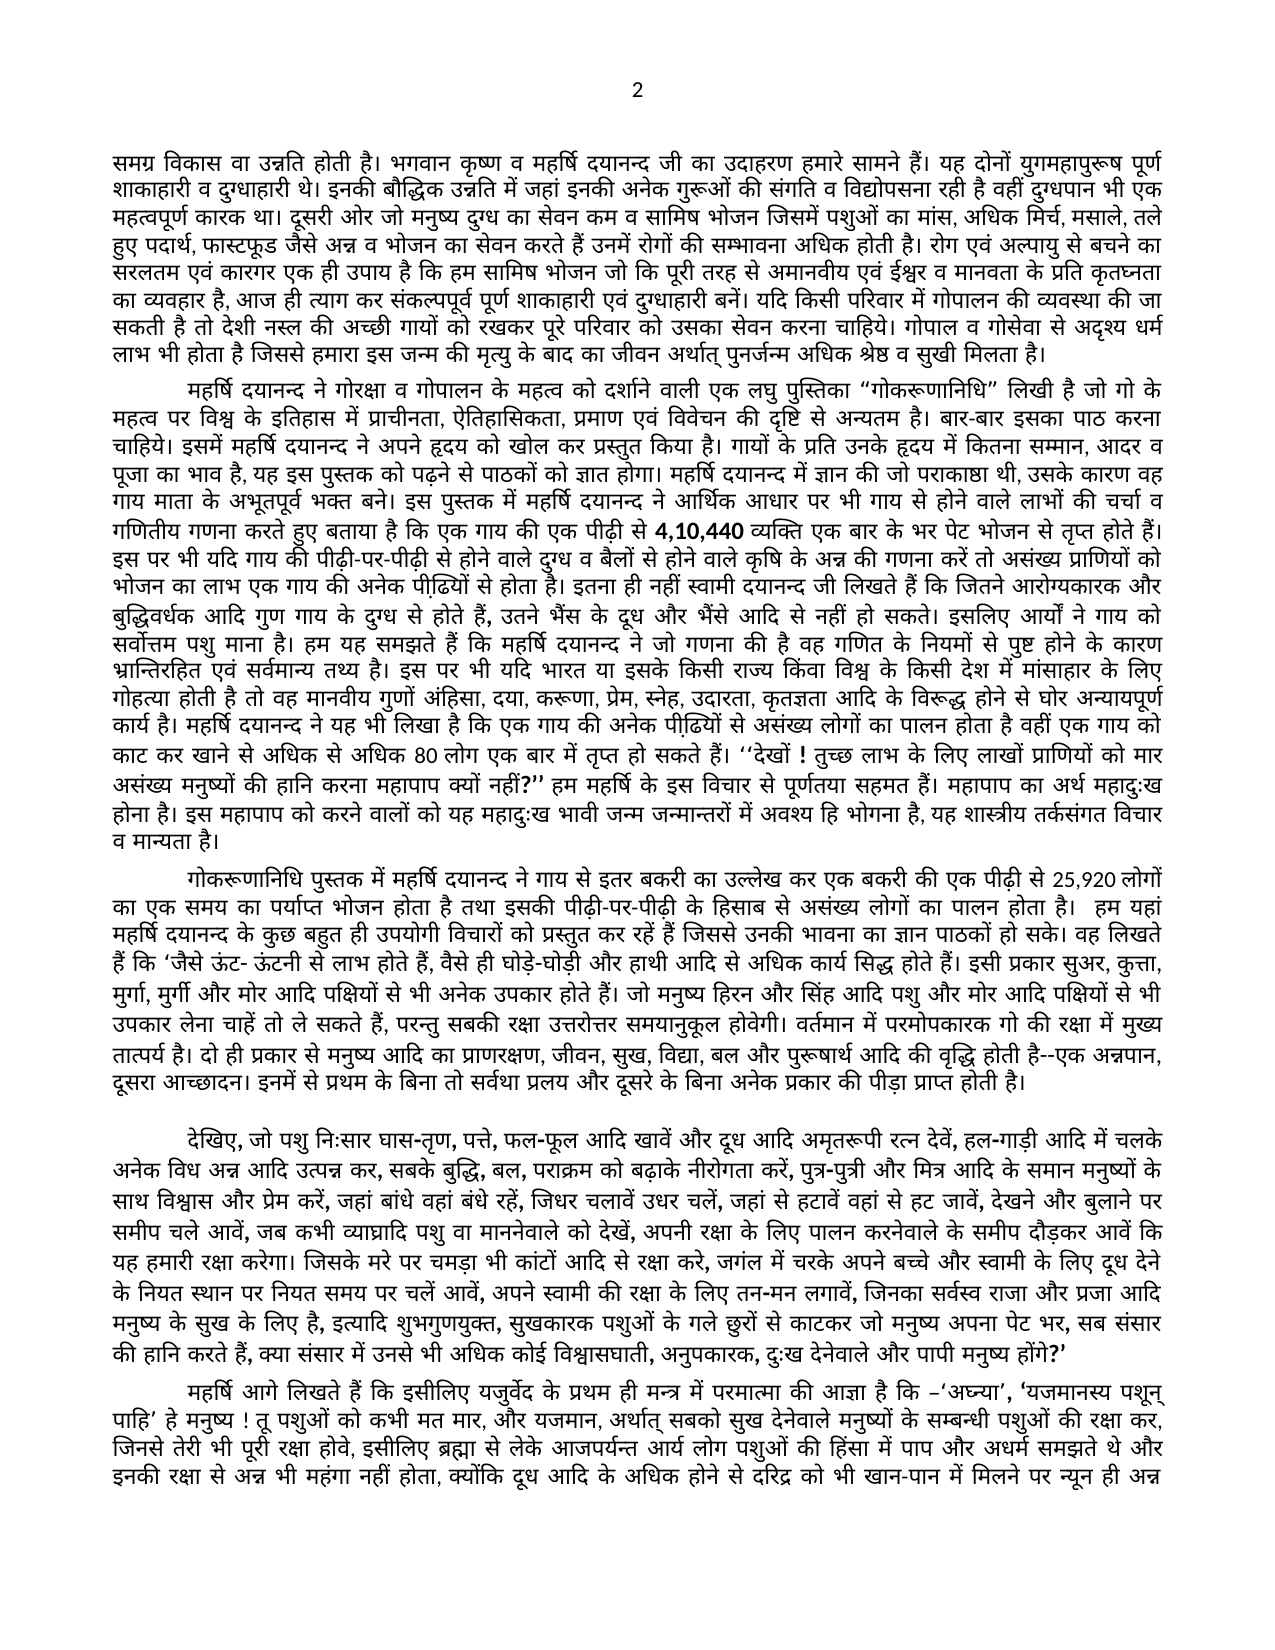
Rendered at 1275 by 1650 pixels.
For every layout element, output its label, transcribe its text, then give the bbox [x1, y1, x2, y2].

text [112, 150, 1162, 367]
text गोकरूणानिधि पुस्तक में महर्षि दयानन्द ने गाय से इतर बकरी का उल्लेख कर एक बकरी की एक पीढ़ी से 25,920 लोगों का एक समय का पर्याप्त भोजन होता है तथा इसकी पीढ़ी-पर-पीढ़ी के हिसाब से असंख्य लोगों का पालन होता है। हम यहां महर्षि दयानन्द के कुछ बहुत ही उपयोगी विचारों को प्रस्तुत कर रहें हैं जिससे उनकी भावना का ज्ञान पाठकों हो सके। वह लिखते हैं कि ‘जैसे ऊंट- ऊंटनी से लाभ होते हैं, वैसे ही घोड़े-घोड़ी और हाथी आदि से अधिक कार्य सिद्ध होते हैं। इसी प्रकार सुअर, कुत्ता, मुर्गा, मुर्गी और मोर आदि पक्षियों से भी अनेक उपकार होते हैं। जो मनुष्य हिरन और सिंह आदि पशु और मोर आदि पक्षियों से भी उपकार लेना चाहें तो ले सकते हैं, परन्तु सबकी रक्षा उत्तरोत्तर समयानुकूल होवेगी। वर्तमान में परमोपकारक गो की रक्षा में मुख्य तात्पर्य है। दो ही प्रकार से मनुष्य आदि का प्राणरक्षण, जीवन, सुख, विद्या, बल और पुरूषार्थ आदि की वृद्धि होती है--एक अन्नपान, दूसरा आच्छादन। इनमें से प्रथम के बिना तो सर्वथा प्रलय और दूसरे के बिना अनेक प्रकार की पीड़ा प्राप्त होती है। [112, 865, 1162, 1096]
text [112, 1376, 1162, 1491]
text देखिए, जो पशु निःसार घास-तृण, पत्ते, फल-फूल आदि खावें और दूध आदि अमृतरूपी रत्न देवें, हल-गाड़ी आदि में चलके अनेक विध अन्न आदि उत्पन्न कर, सबके बुद्धि, बल, पराक्रम को बढ़ाके नीरोगता करें, पुत्र-पुत्री और मित्र आदि के समान मनुष्यों के साथ विश्वास और प्रेम करें, जहां बांधे वहां बंधे रहें, जिधर चलावें उधर चलें, जहां से हटावें वहां से हट जावें, देखने और बुलाने पर समीप चले आवें, जब कभी व्याघ्रादि पशु वा माननेवाले को देखें, अपनी रक्षा के लिए पालन करनेवाले के समीप दौड़कर आवें कि यह हमारी रक्षा करेगा। जिसके मरे पर चमड़ा भी कांटों आदि से रक्षा करे, जगंल में चरके अपने बच्चे और स्वामी के लिए दूध देने के नियत स्थान पर नियत समय पर चलें आवें, अपने स्वामी की रक्षा के लिए तन-मन लगावें, जिनका सर्वस्व राजा और प्रजा आदि मनुष्य के सुख के लिए है, इत्यादि शुभगुणयुक्त, सुखकारक पशुओं के गले छुरों से काटकर जो मनुष्य अपना पेट भर, सब संसार की हानि करते हैं, क्या संसार में उनसे भी अधिक कोई विश्वासघाती, अनुपकारक, दुःख देनेवाले और पापी मनुष्य होंगे?’ [112, 1124, 1162, 1368]
text महर्षि दयानन्द ने गोरक्षा व गोपालन के महत्व को दर्शाने वाली एक लघु पुस्तिका “गोकरूणानिधि” लिखी है जो गो के महत्व पर विश्व के इतिहास में प्राचीनता, ऐतिहासिकता, प्रमाण एवं विवेचन की दृष्टि से अन्यतम है। बार-बार इसका पाठ करना चाहिये। इसमें महर्षि दयानन्द ने अपने हृदय को खोल कर प्रस्तुत किया है। गायों के प्रति उनके हृदय में कितना सम्मान, आदर व पूजा का भाव है, यह इस पुस्तक को पढ़ने से पाठकों को ज्ञात होगा। महर्षि दयानन्द में ज्ञान की जो पराकाष्ठा थी, उसके कारण वह गाय माता के अभूतपूर्व भक्त बने। इस पुस्तक में महर्षि दयानन्द ने आर्थिक आधार पर भी गाय से होने वाले लाभों की चर्चा व गणितीय गणना करते हुए बताया है कि एक गाय की एक पीढ़ी से 4,10,440 व्यक्ति एक बार के भर पेट भोजन से तृप्त होते हैं। इस पर भी यदि गाय की पीढ़ी-पर-पीढ़ी से होने वाले दुग्ध व बैलों से होने वाले कृषि के अन्न की गणना करें तो असंख्य प्राणियों को भोजन का लाभ एक गाय की अनेक पीढि़यों से होता है। इतना ही नहीं स्वामी दयानन्द जी लिखते हैं कि जितने आरोग्यकारक और बुद्धिवर्धक आदि गुण गाय के दुग्ध से होते हैं, उतने भैंस के दूध और भैंसे आदि से नहीं हो सकते। इसलिए आर्यों ने गाय को सर्वोत्तम पशु माना है। हम यह समझते हैं कि महर्षि दयानन्द ने जो गणना की है वह गणित के नियमों से पुष्ट होने के कारण भ्रान्तिरहित एवं सर्वमान्य तथ्य है। इस पर भी यदि भारत या इसके किसी राज्य किंवा विश्व के किसी देश में मांसाहार के लिए गोहत्या होती है तो वह मानवीय गुणों अंहिसा, दया, करूणा, प्रेम, स्नेह, उदारता, कृतज्ञता आदि के विरूद्ध होने से घोर अन्यायपूर्ण कार्य है। महर्षि दयानन्द ने यह भी लिखा है कि एक गाय की अनेक पीढि़यों से असंख्य लोगों का पालन होता है वहीं एक गाय को काट कर खाने से अधिक से अधिक 80 लोग एक बार में तृप्त हो सकते हैं। ‘‘देखों ! तुच्छ लाभ के लिए लाखों प्राणियों को मार असंख्य मनुष्यों की हानि करना महापाप क्यों नहीं?’’ हम महर्षि के इस विचार से पूर्णतया सहमत हैं। महापाप का अर्थ महादुःख होना है। इस महापाप को करने वालों को यह महादुःख भावी जन्म जन्मान्तरों में अवश्य हि भोगना है, यह शास्त्रीय तर्कसंगत विचार व मान्यता है। [112, 378, 1162, 854]
